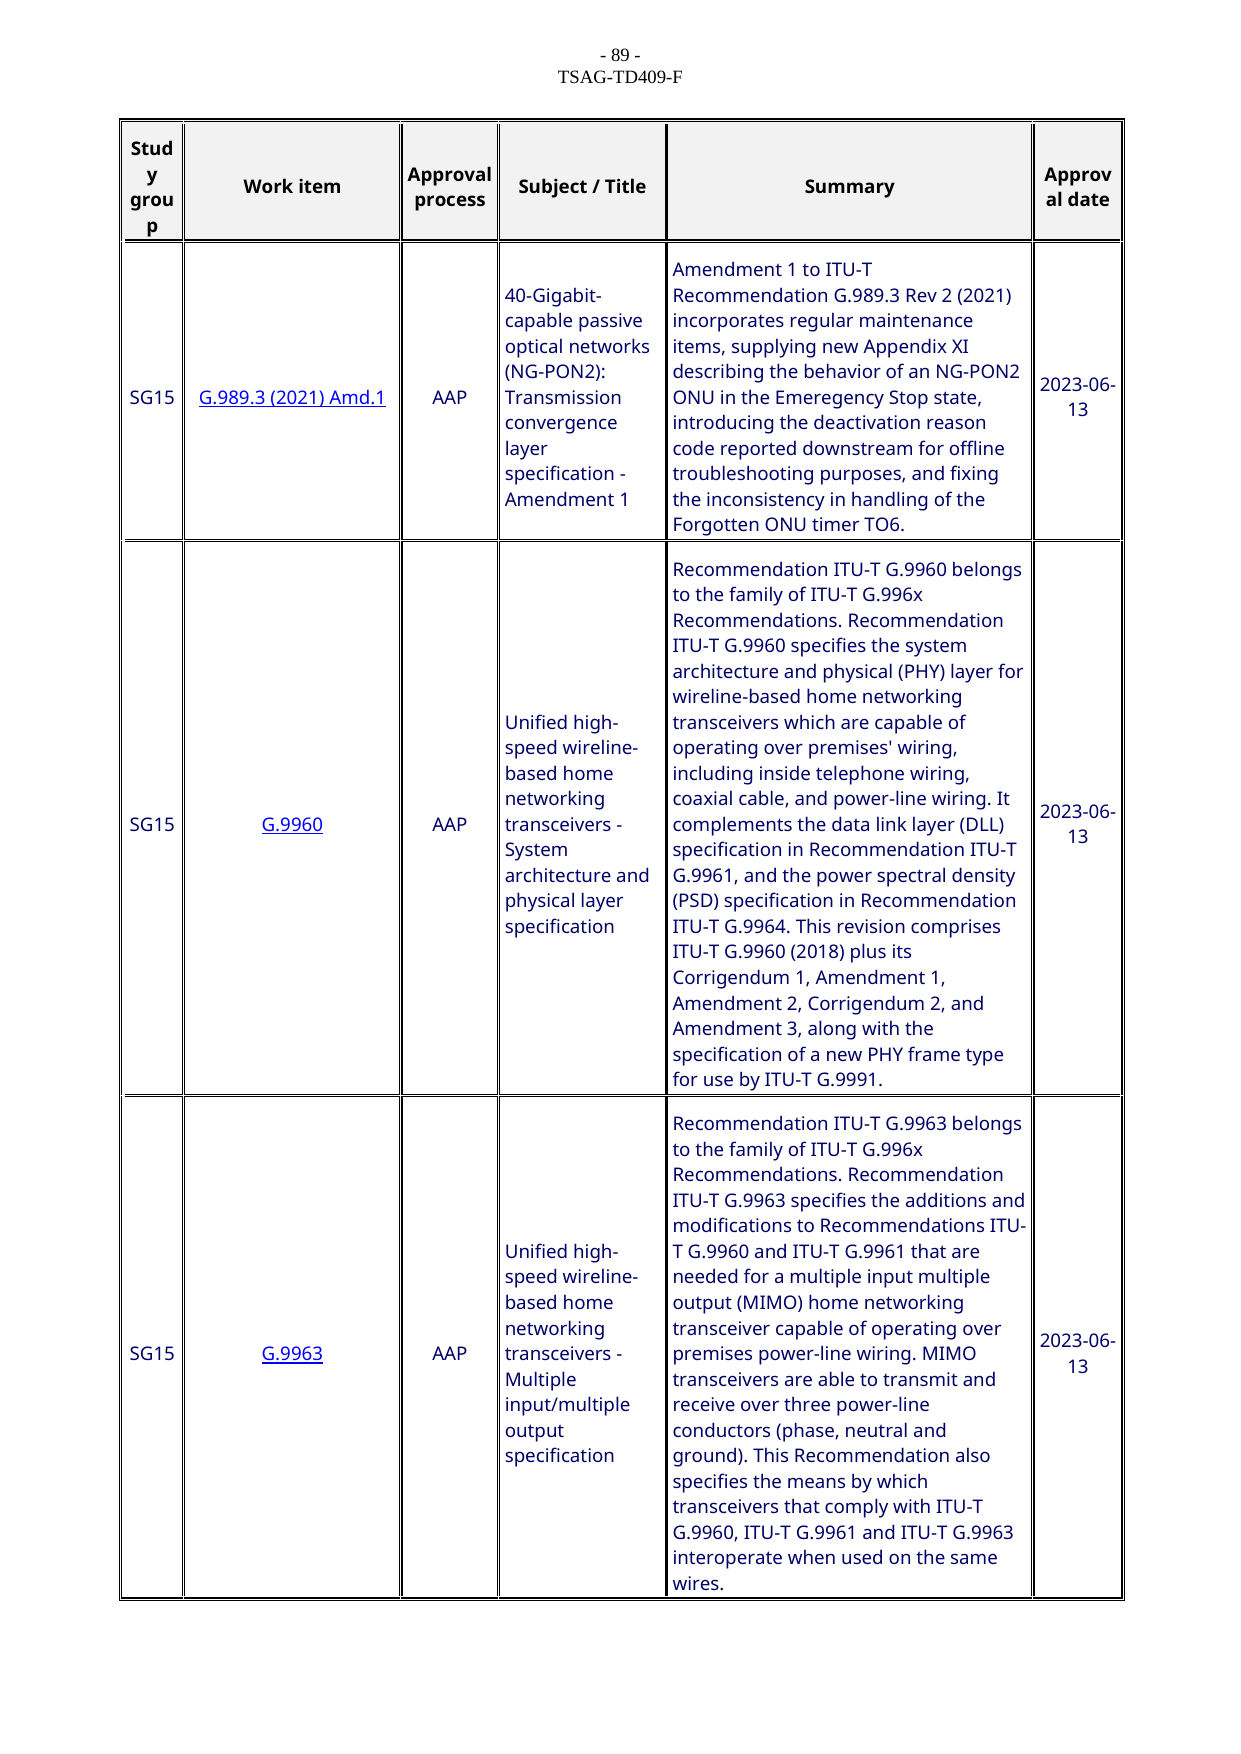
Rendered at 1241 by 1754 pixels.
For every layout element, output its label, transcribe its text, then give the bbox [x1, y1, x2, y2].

table_header Approval process [401, 122, 498, 239]
table_cell Recommendation ITU-T G.9963 belongs to the family of ITU-T G.996x Recommendations. Recommendation ITU-T G.9963 specifies the additions and modifications to Recommendations ITU-T G.9960 and ITU-T G.9961 that are needed for a multiple input multiple output (MIMO) home networking transceiver capable of operating over premises power-line wiring. MIMO transceivers are able to transmit and receive over three power-line conductors (phase, neutral and ground). This Recommendation also specifies the means by which transceivers that comply with ITU-T G.9960, ITU-T G.9961 and ITU-T G.9963 interoperate when used on the same wires. [666, 1094, 1033, 1597]
table_cell Recommendation ITU-T G.9960 belongs to the family of ITU-T G.996x Recommendations. Recommendation ITU-T G.9960 specifies the system architecture and physical (PHY) layer for wireline-based home networking transceivers which are capable of operating over premises' wiring, including inside telephone wiring, coaxial cable, and power-line wiring. It complements the data link layer (DLL) specification in Recommendation ITU-T G.9961, and the power spectral density (PSD) specification in Recommendation ITU-T G.9964. This revision comprises ITU-T G.9960 (2018) plus its Corrigendum 1, Amendment 1, Amendment 2, Corrigendum 2, and Amendment 3, along with the specification of a new PHY frame type for use by ITU-T G.9991. [668, 542, 1031, 1093]
table_cell Amendment 1 to ITU-T Recommendation G.989.3 Rev 2 (2021) incorporates regular maintenance items, supplying new Appendix XI describing the behavior of an NG-PON2 ONU in the Emeregency Stop state, introducing the deactivation reason code reported downstream for offline troubleshooting purposes, and fixing the inconsistency in handling of the Forgotten ONU timer TO6. [668, 243, 1031, 539]
table_header Subject / Title [499, 122, 666, 239]
table_header Summary [666, 120, 1033, 239]
table_header Study group [122, 122, 183, 239]
table_cell SG15 [122, 239, 182, 539]
table_cell SG15 [120, 539, 183, 1093]
table_cell AAP [403, 243, 497, 539]
table_cell 2023-06-13 [1035, 239, 1122, 539]
table_cell AAP [403, 542, 497, 1093]
table_cell Unified high-speed wireline-based home networking transceivers - System architecture and physical layer specification [500, 542, 665, 1093]
table_cell AAP [401, 1097, 498, 1597]
table_cell G.989.3 (2021) Amd.1 [185, 243, 399, 539]
table_cell 2023-06-13 [1033, 539, 1123, 1093]
table_cell Unified high-speed wireline-based home networking transceivers - Multiple input/multiple output specification [499, 1097, 666, 1597]
table_cell SG15 [122, 1094, 183, 1597]
table_cell 2023-06-13 [1033, 1094, 1122, 1597]
table_header Work item [184, 120, 401, 239]
table_cell G.9963 [184, 1094, 401, 1597]
table_cell 40-Gigabit-capable passive optical networks (NG-PON2): Transmission convergence layer specification - Amendment 1 [500, 243, 665, 539]
table_header Approval date [1033, 122, 1121, 239]
table_cell G.9960 [185, 542, 399, 1093]
